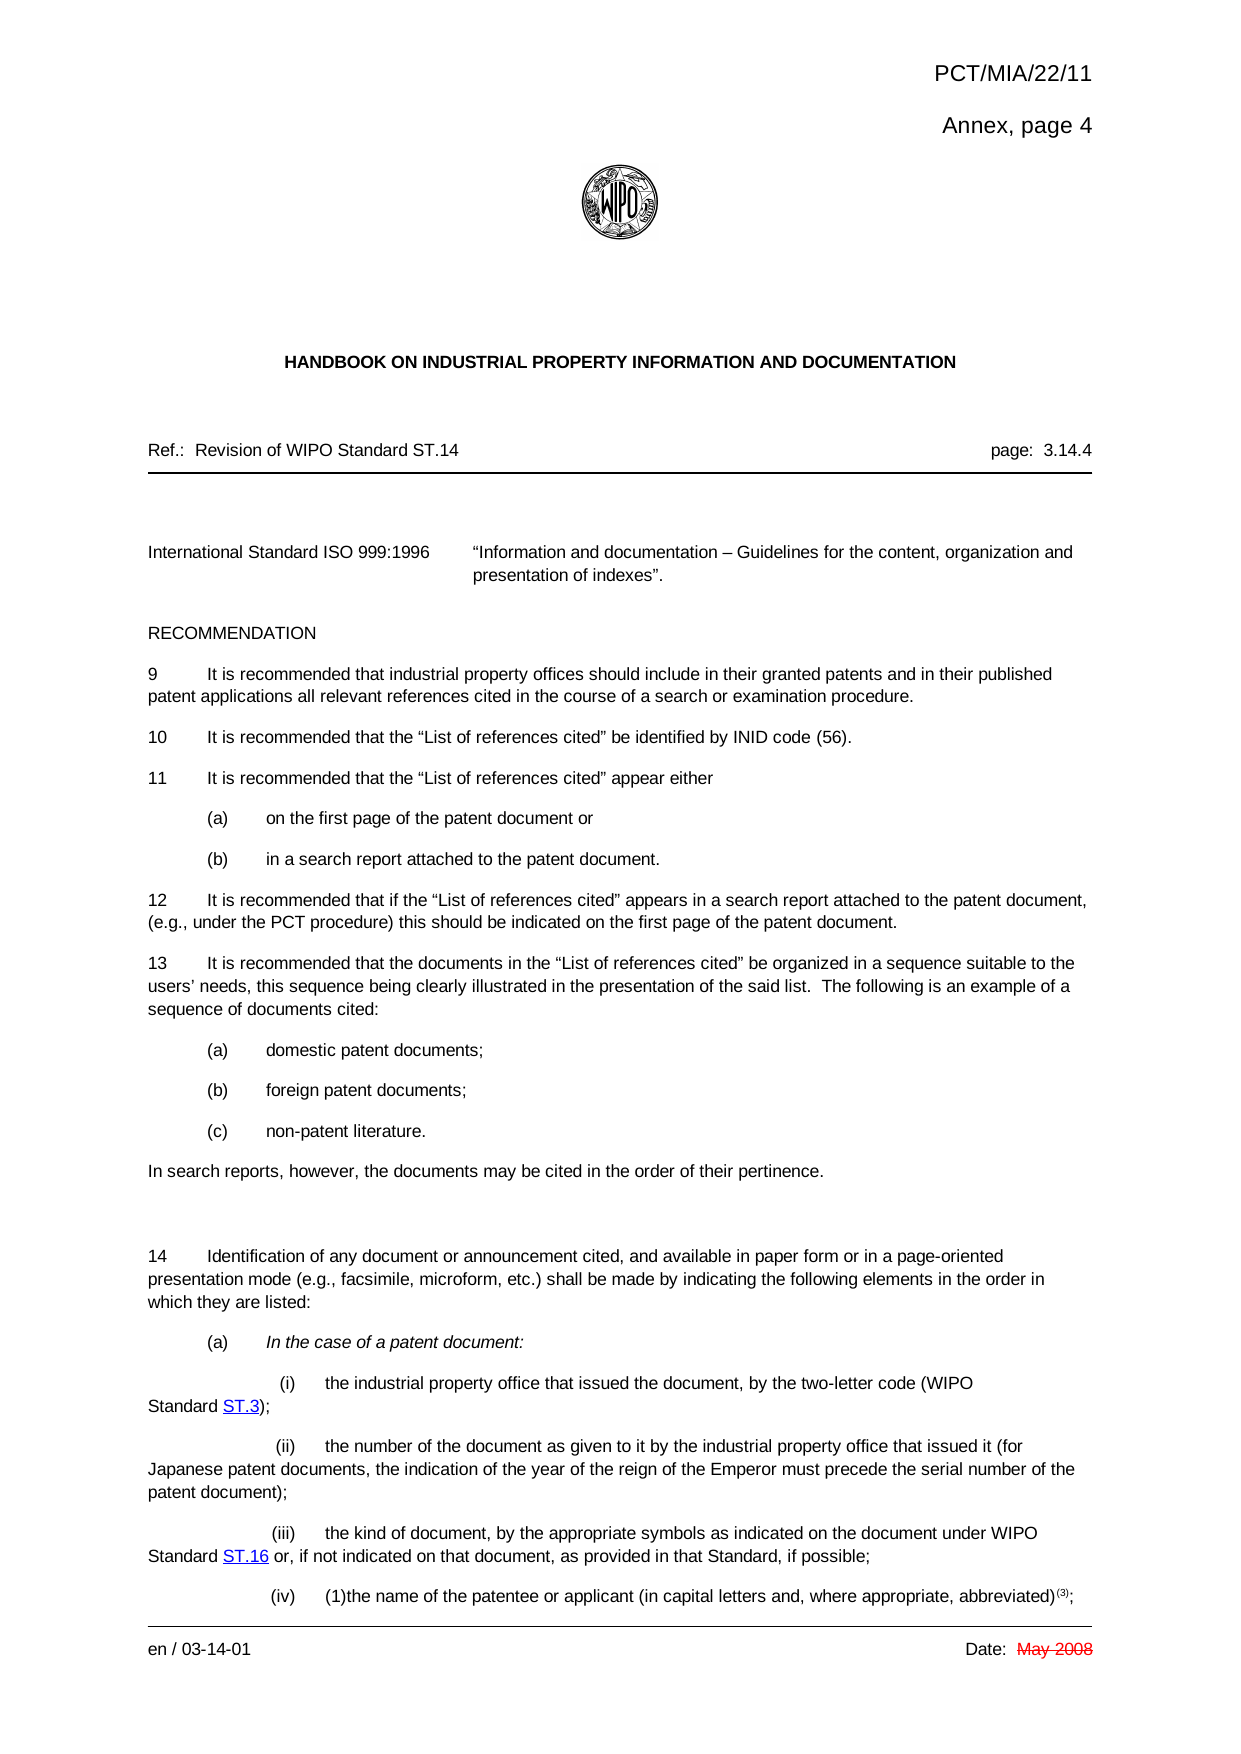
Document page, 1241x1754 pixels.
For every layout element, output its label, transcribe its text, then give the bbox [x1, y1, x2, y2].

list (i) the industrial property office that issued the document, by the two-letter code (WIPO Standard ST.3); [148, 1373, 1092, 1416]
list It is recommended that the “List of references cited” appear either [148, 767, 1092, 787]
list International Standard ISO 999:1996 “Information and documentation – Guidelines for the content, organization and presentation of indexes”. [148, 541, 1092, 584]
list (a) In the case of a patent document: [148, 1332, 1092, 1352]
list (b) foreign patent documents; [148, 1080, 1092, 1100]
list (a) on the first page of the patent document or [148, 808, 1092, 828]
list (ii) the number of the document as given to it by the industrial property office that issued it (for Japanese patent documents, the indication of the year of the reign of the Emperor must precede the serial number of the patent document); [148, 1436, 1092, 1502]
list Identification of any document or announcement cited, and available in paper form or in a page-oriented presentation mode (e.g., facsimile, microform, etc.) shall be made by indicating the following elements in the order in which they are listed: [148, 1246, 1092, 1311]
list In search reports, however, the documents may be cited in the order of their pertinence. [148, 1161, 1092, 1181]
picture [581, 163, 660, 241]
list (iv) (1)the name of the patentee or applicant (in capital letters and, where appropriate, abbreviated)(3); [148, 1586, 1092, 1606]
list (b) in a search report attached to the patent document. [148, 849, 1092, 869]
list (iii) the kind of document, by the appropriate symbols as indicated on the document under WIPO Standard ST.16 or, if not indicated on that document, as provided in that Standard, if possible; [148, 1523, 1092, 1566]
list It is recommended that if the “List of references cited” appears in a search report attached to the patent document, (e.g., under the PCT procedure) this should be indicated on the first page of the patent document. [148, 889, 1092, 932]
list (c) non-patent literature. [148, 1121, 1092, 1141]
list It is recommended that the “List of references cited” be identified by INID code (56). [148, 727, 1092, 747]
subtitle RECOMMENDATION [148, 623, 1092, 643]
list (a) domestic patent documents; [148, 1039, 1092, 1059]
list It is recommended that industrial property offices should include in their granted patents and in their published patent applications all relevant references cited in the course of a search or examination procedure. [148, 663, 1092, 706]
list It is recommended that the documents in the “List of references cited” be organized in a sequence suitable to the users’ needs, this sequence being clearly illustrated in the presentation of the said list. The following is an example of a sequence of documents cited: [148, 953, 1092, 1019]
